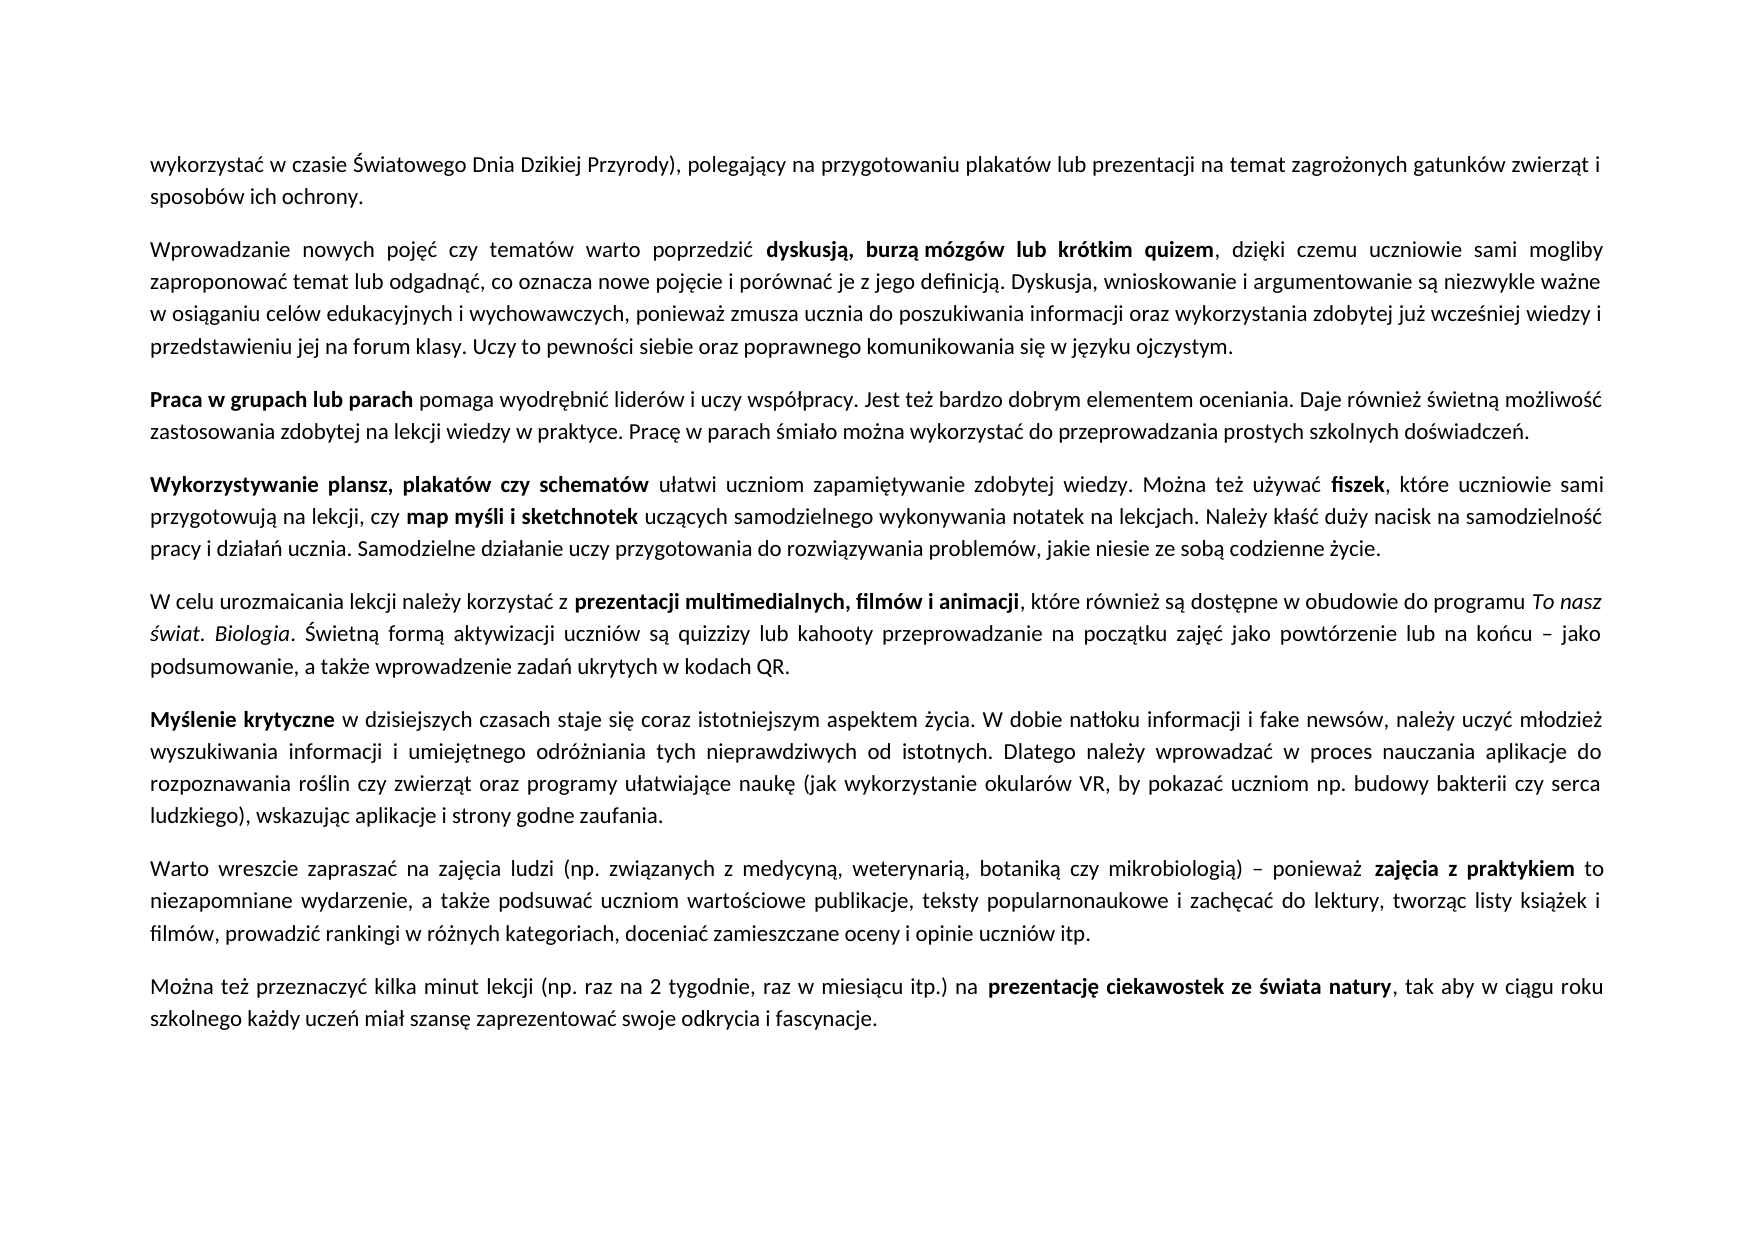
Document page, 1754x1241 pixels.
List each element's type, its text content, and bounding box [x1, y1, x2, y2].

text Wykorzystywanie plansz, plakatów czy schematów ułatwi uczniom zapamiętywanie zdobytej wiedzy. Można też używać fiszek, które uczniowie sami przygotowują na lekcji, czy map myśli i sketchnotek uczących samodzielnego wykonywania notatek na lekcjach. Należy kłaść duży nacisk na samodzielność pracy i działań ucznia. Samodzielne działanie uczy przygotowania do rozwiązywania problemów, jakie niesie ze sobą codzienne życie. [150, 470, 1604, 562]
text Warto wreszcie zapraszać na zajęcia ludzi (np. związanych z medycyną, weterynarią, botaniką czy mikrobiologią) – ponieważ zajęcia z praktykiem to niezapomniane wydarzenie, a także podsuwać uczniom wartościowe publikacje, teksty popularnonaukowe i zachęcać do lektury, tworząc listy książek i filmów, prowadzić rankingi w różnych kategoriach, doceniać zamieszczane oceny i opinie uczniów itp. [150, 854, 1604, 947]
text Myślenie krytyczne w dzisiejszych czasach staje się coraz istotniejszym aspektem życia. W dobie natłoku informacji i fake newsów, należy uczyć młodzież wyszukiwania informacji i umiejętnego odróżniania tych nieprawdziwych od istotnych. Dlatego należy wprowadzać w proces nauczania aplikacje do rozpoznawania roślin czy zwierząt oraz programy ułatwiające naukę (jak wykorzystanie okularów VR, by pokazać uczniom np. budowy bakterii czy serca ludzkiego), wskazując aplikacje i strony godne zaufania. [150, 705, 1604, 829]
text Praca w grupach lub parach pomaga wyodrębnić liderów i uczy współpracy. Jest też bardzo dobrym elementem oceniania. Daje również świetną możliwość zastosowania zdobytej na lekcji wiedzy w praktyce. Pracę w parach śmiało można wykorzystać do przeprowadzania prostych szkolnych doświadczeń. [150, 385, 1604, 445]
text W celu urozmaicania lekcji należy korzystać z prezentacji multimedialnych, filmów i animacji, które również są dostępne w obudowie do programu To nasz świat. Biologia. Świetną formą aktywizacji uczniów są quizzizy lub kahooty przeprowadzanie na początku zajęć jako powtórzenie lub na końcu – jako podsumowanie, a także wprowadzenie zadań ukrytych w kodach QR. [150, 587, 1604, 680]
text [150, 150, 1604, 210]
text Można też przeznaczyć kilka minut lekcji (np. raz na 2 tygodnie, raz w miesiącu itp.) na prezentację ciekawostek ze świata natury, tak aby w ciągu roku szkolnego każdy uczeń miał szansę zaprezentować swoje odkrycia i fascynacje. [150, 972, 1604, 1032]
text Wprowadzanie nowych pojęć czy tematów warto poprzedzić dyskusją, burzą mózgów lub krótkim quizem, dzięki czemu uczniowie sami mogliby zaproponować temat lub odgadnąć, co oznacza nowe pojęcie i porównać je z jego definicją. Dyskusja, wnioskowanie i argumentowanie są niezwykle ważne w osiąganiu celów edukacyjnych i wychowawczych, ponieważ zmusza ucznia do poszukiwania informacji oraz wykorzystania zdobytej już wcześniej wiedzy i przedstawieniu jej na forum klasy. Uczy to pewności siebie oraz poprawnego komunikowania się w języku ojczystym. [150, 235, 1604, 360]
